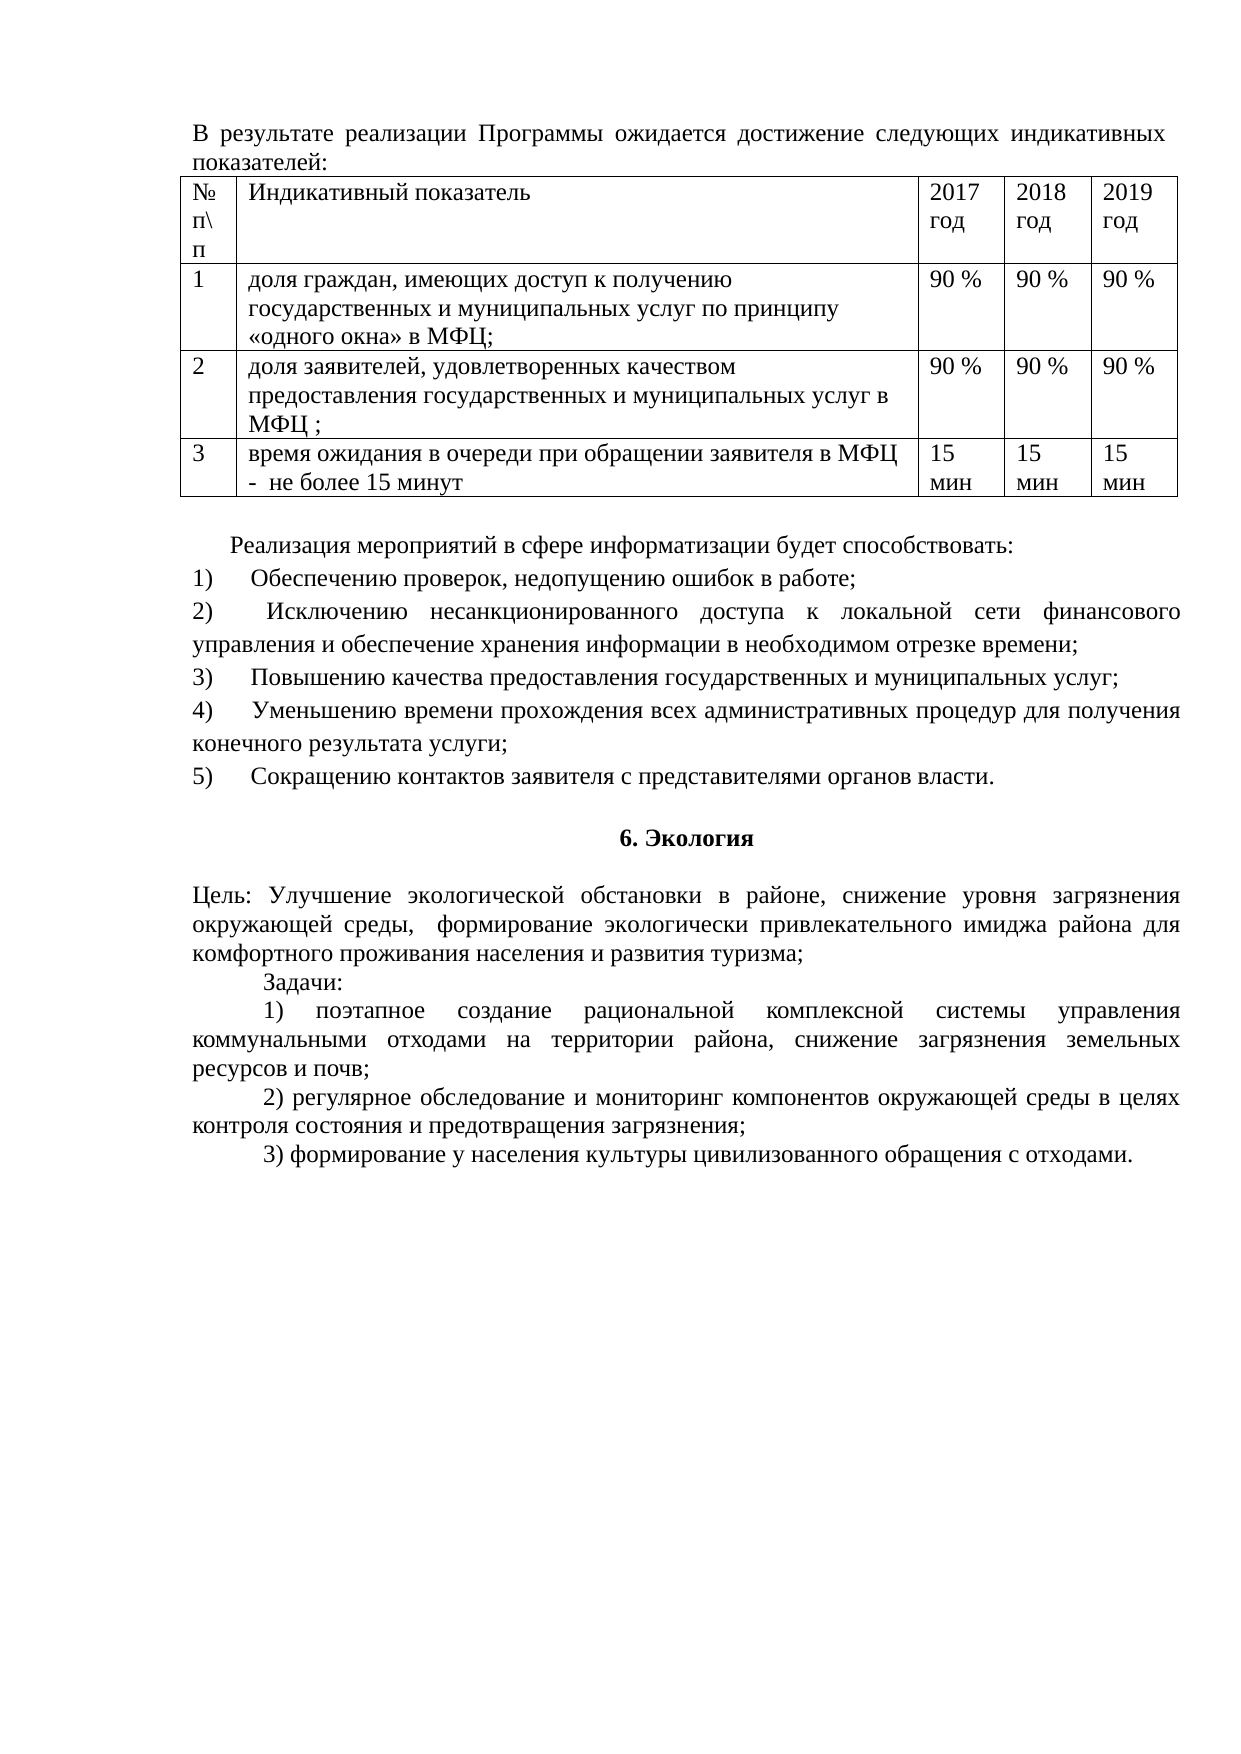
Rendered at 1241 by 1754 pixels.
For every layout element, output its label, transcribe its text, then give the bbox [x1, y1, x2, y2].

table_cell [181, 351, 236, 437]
text 3) формирование у населения культуры цивилизованного обращения с отходами. [192, 1139, 1181, 1168]
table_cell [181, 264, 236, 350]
text 5) Сокращению контактов заявителя с представителями органов власти. [192, 761, 1181, 790]
text Задачи: [192, 967, 1181, 996]
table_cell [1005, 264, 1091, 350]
text 2) Исключению несанкционированного доступа к локальной сети финансового управления и обеспечение хранения информации в необходимом отрезке времени; [192, 596, 1181, 658]
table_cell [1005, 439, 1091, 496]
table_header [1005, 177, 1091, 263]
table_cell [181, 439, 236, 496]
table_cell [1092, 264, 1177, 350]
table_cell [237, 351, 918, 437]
text 1) поэтапное создание рациональной комплексной системы управления коммунальными отходами на территории района, снижение загрязнения земельных ресурсов и почв; [192, 996, 1181, 1082]
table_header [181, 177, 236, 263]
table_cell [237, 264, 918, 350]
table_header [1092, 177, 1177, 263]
text 2) регулярное обследование и мониторинг компонентов окружающей среды в целях контроля состояния и предотвращения загрязнения; [192, 1082, 1181, 1139]
text 3) Повышению качества предоставления государственных и муниципальных услуг; [192, 662, 1181, 691]
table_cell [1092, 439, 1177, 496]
text 6. Экология [192, 823, 1181, 852]
text 4) Уменьшению времени прохождения всех административных процедур для получения конечного результата услуги; [192, 695, 1181, 757]
text Цель: Улучшение экологической обстановки в районе, снижение уровня загрязнения окружающей среды, формирование экологически привлекательного имиджа района для комфортного проживания населения и развития туризма; [192, 852, 1181, 967]
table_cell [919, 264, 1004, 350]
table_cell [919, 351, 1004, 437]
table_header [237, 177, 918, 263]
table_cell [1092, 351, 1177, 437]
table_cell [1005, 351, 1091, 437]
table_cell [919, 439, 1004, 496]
text Реализация мероприятий в сфере информатизации будет способствовать: [192, 530, 1181, 559]
text В результате реализации Программы ожидается достижение следующих индикативных показателей: [192, 118, 1167, 176]
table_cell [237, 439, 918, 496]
text 1) Обеспечению проверок, недопущению ошибок в работе; [192, 563, 1181, 592]
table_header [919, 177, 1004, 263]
